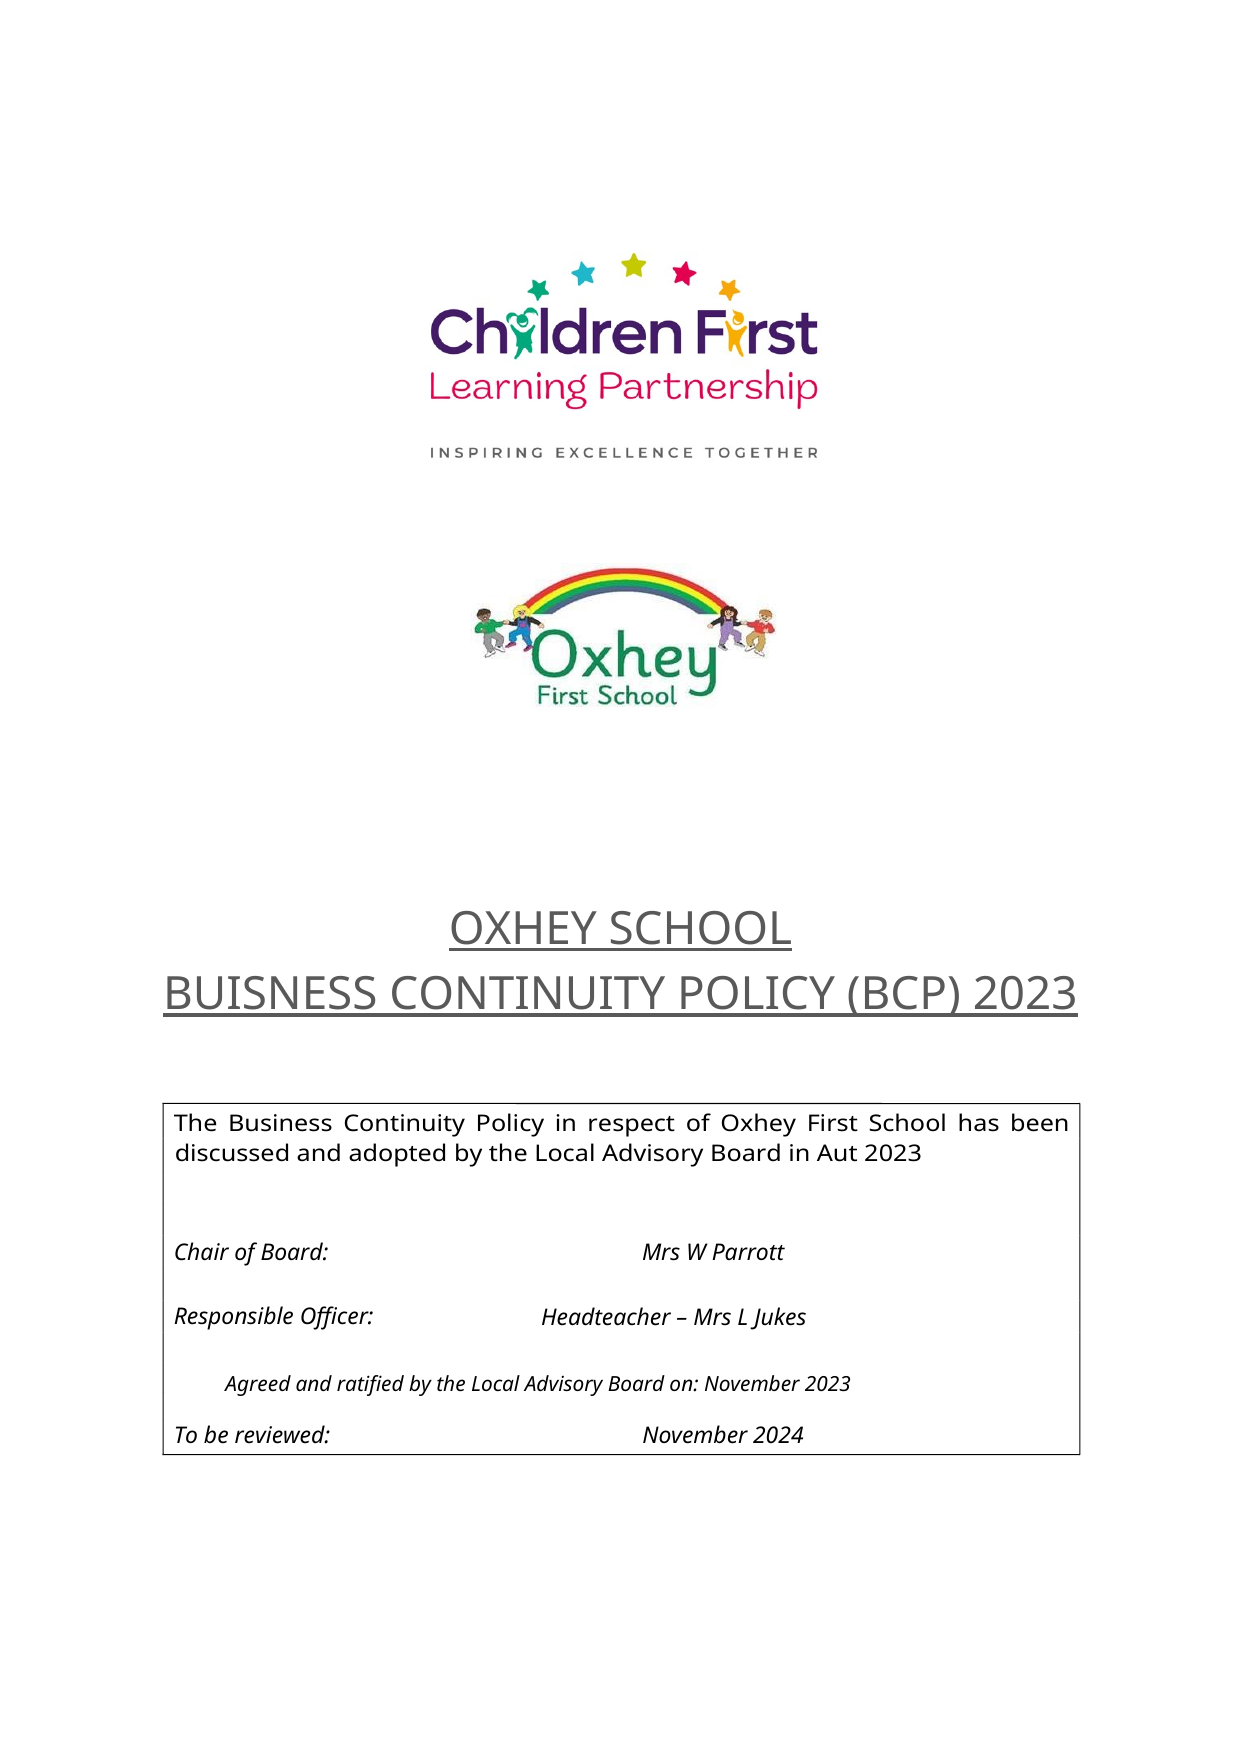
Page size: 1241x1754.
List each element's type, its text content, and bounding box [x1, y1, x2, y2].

picture [470, 563, 777, 710]
text BUISNESS CONTINUITY POLICY (BCP) 2023 [150, 961, 1091, 1023]
text OXHEY SCHOOL [150, 895, 1091, 958]
picture [402, 230, 845, 485]
